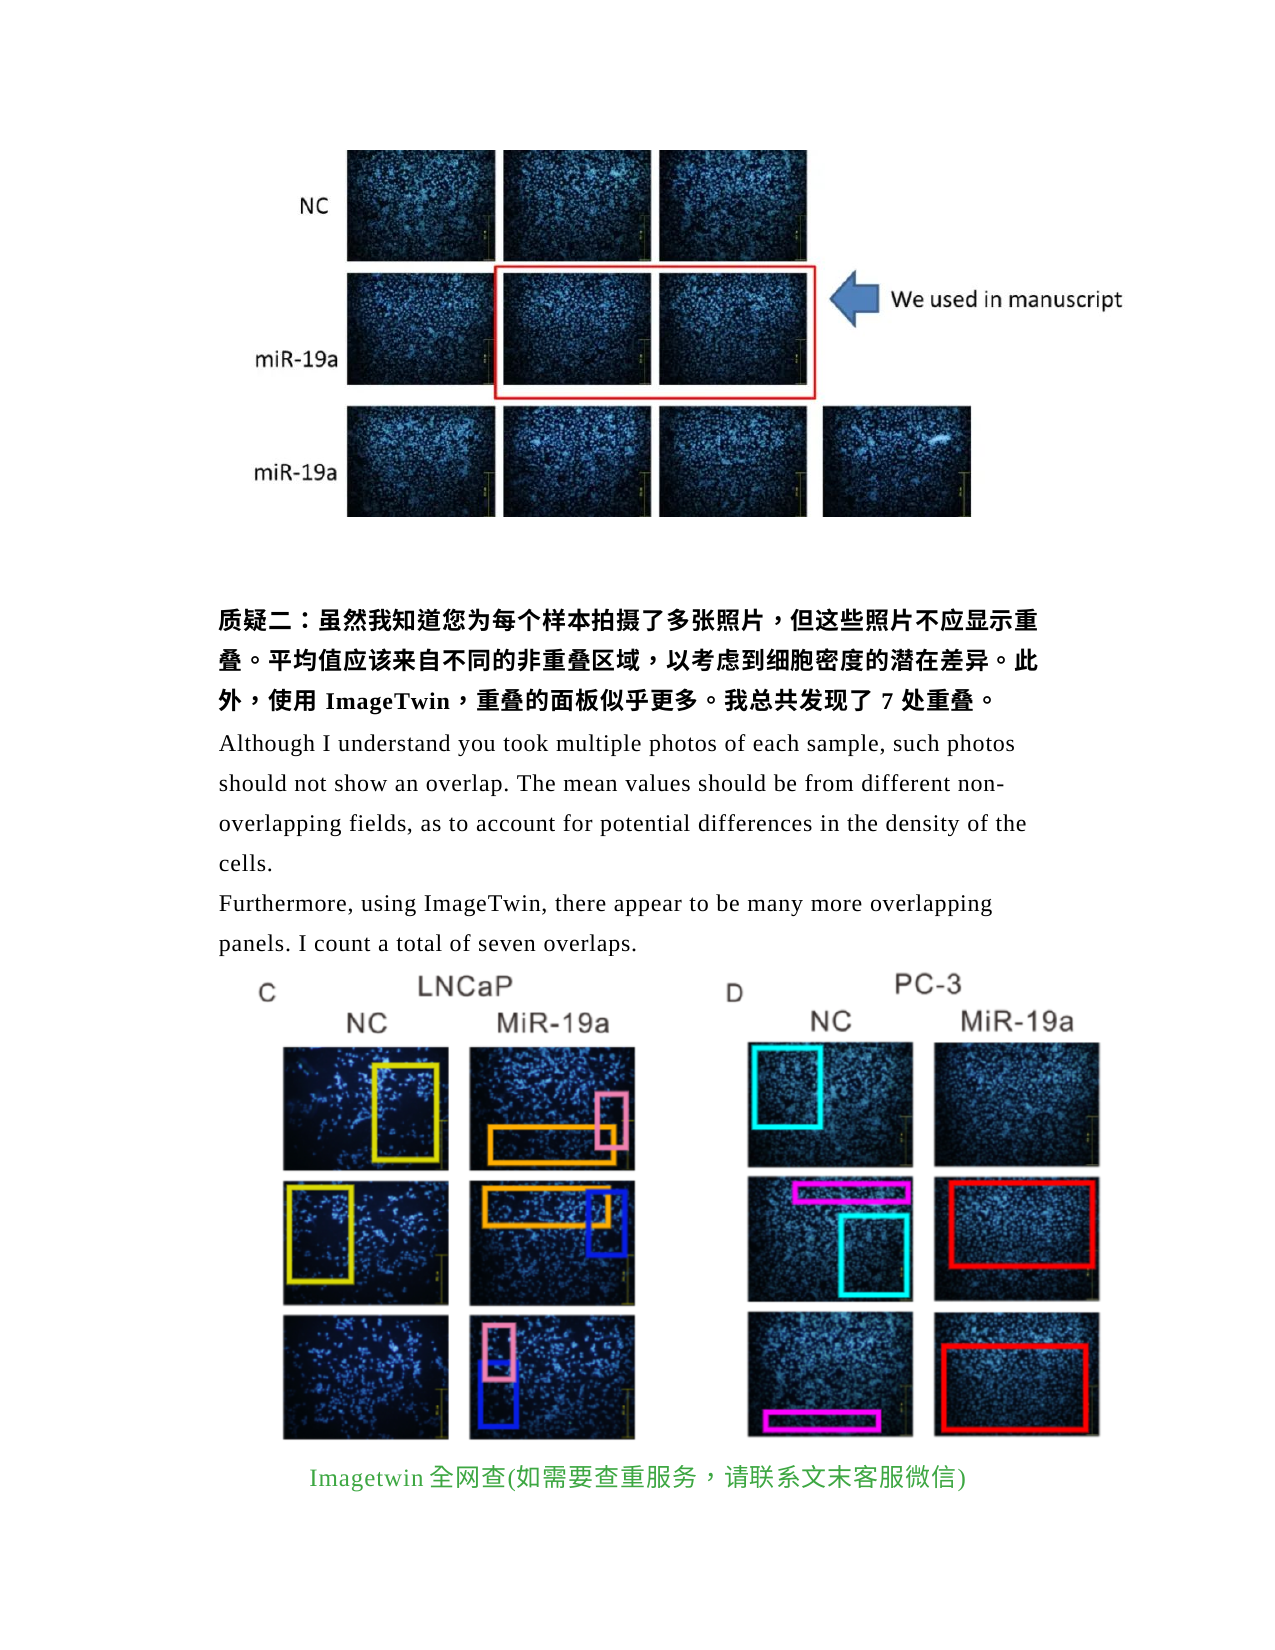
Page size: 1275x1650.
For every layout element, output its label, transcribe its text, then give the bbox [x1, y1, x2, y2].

picture [237, 956, 1138, 1455]
text Furthermore, using ImageTwin, there appear to be many more overlapping panels. I count a total of seven overlaps. [219, 877, 1056, 957]
text 质疑二：虽然我知道您为每个样本拍摄了多张照片，但这些照片不应显示重叠。平均值应该来自不同的非重叠区域，以考虑到细胞密度的潜在差异。此外，使用 ImageTwin，重叠的面板似乎更多。我总共发现了 7 处重叠。 [219, 597, 1056, 717]
text Although I understand you took multiple photos of each sample, such photos should not show an overlap. The mean values should be from different non-overlapping fields, as to account for potential differences in the density of the cells. [219, 717, 1056, 877]
text Imagetwin全网查(如需要查重服务，请联系文末客服微信) [219, 1454, 1056, 1494]
picture [237, 150, 1138, 517]
